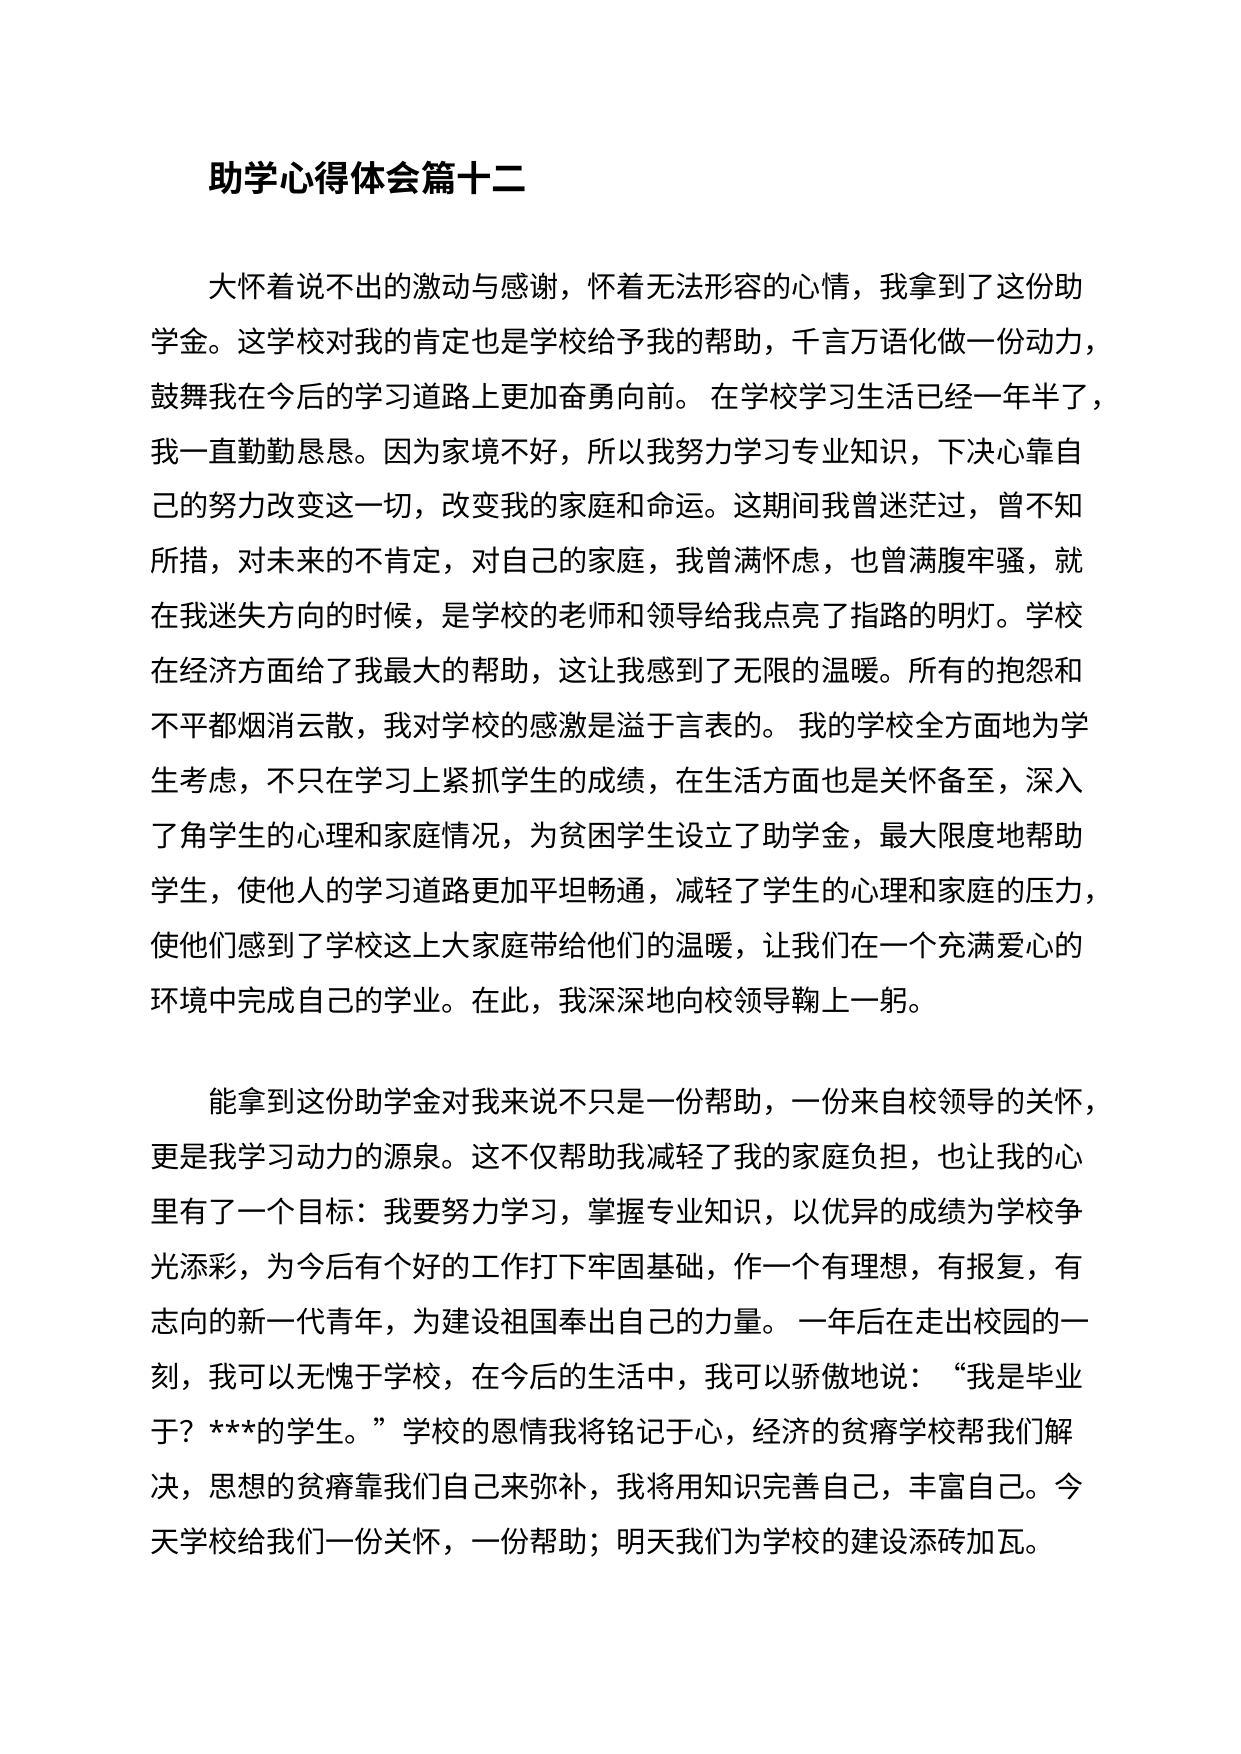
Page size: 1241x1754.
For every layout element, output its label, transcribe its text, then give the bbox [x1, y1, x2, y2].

text 大怀着说不出的激动与感谢，怀着无法形容的心情，我拿到了这份助学金。这学校对我的肯定也是学校给予我的帮助，千言万语化做一份动力，鼓舞我在今后的学习道路上更加奋勇向前。 在学校学习生活已经一年半了，我一直勤勤恳恳。因为家境不好，所以我努力学习专业知识，下决心靠自己的努力改变这一切，改变我的家庭和命运。这期间我曾迷茫过，曾不知所措，对未来的不肯定，对自己的家庭，我曾满怀虑，也曾满腹牢骚，就在我迷失方向的时候，是学校的老师和领导给我点亮了指路的明灯。学校在经济方面给了我最大的帮助，这让我感到了无限的温暖。所有的抱怨和不平都烟消云散，我对学校的感激是溢于言表的。 我的学校全方面地为学生考虑，不只在学习上紧抓学生的成绩，在生活方面也是关怀备至，深入了角学生的心理和家庭情况，为贫困学生设立了助学金，最大限度地帮助学生，使他人的学习道路更加平坦畅通，减轻了学生的心理和家庭的压力，使他们感到了学校这上大家庭带给他们的温暖，让我们在一个充满爱心的环境中完成自己的学业。在此，我深深地向校领导鞠上一躬。 [150, 263, 1090, 1019]
text 能拿到这份助学金对我来说不只是一份帮助，一份来自校领导的关怀，更是我学习动力的源泉。这不仅帮助我减轻了我的家庭负担，也让我的心里有了一个目标：我要努力学习，掌握专业知识，以优异的成绩为学校争光添彩，为今后有个好的工作打下牢固基础，作一个有理想，有报复，有志向的新一代青年，为建设祖国奉出自己的力量。 一年后在走出校园的一刻，我可以无愧于学校，在今后的生活中，我可以骄傲地说：“我是毕业于？***的学生。”学校的恩情我将铭记于心，经济的贫瘠学校帮我们解决，思想的贫瘠靠我们自己来弥补，我将用知识完善自己，丰富自己。今天学校给我们一份关怀，一份帮助；明天我们为学校的建设添砖加瓦。 [150, 1079, 1090, 1560]
text 助学心得体会篇十二 [150, 150, 1090, 201]
